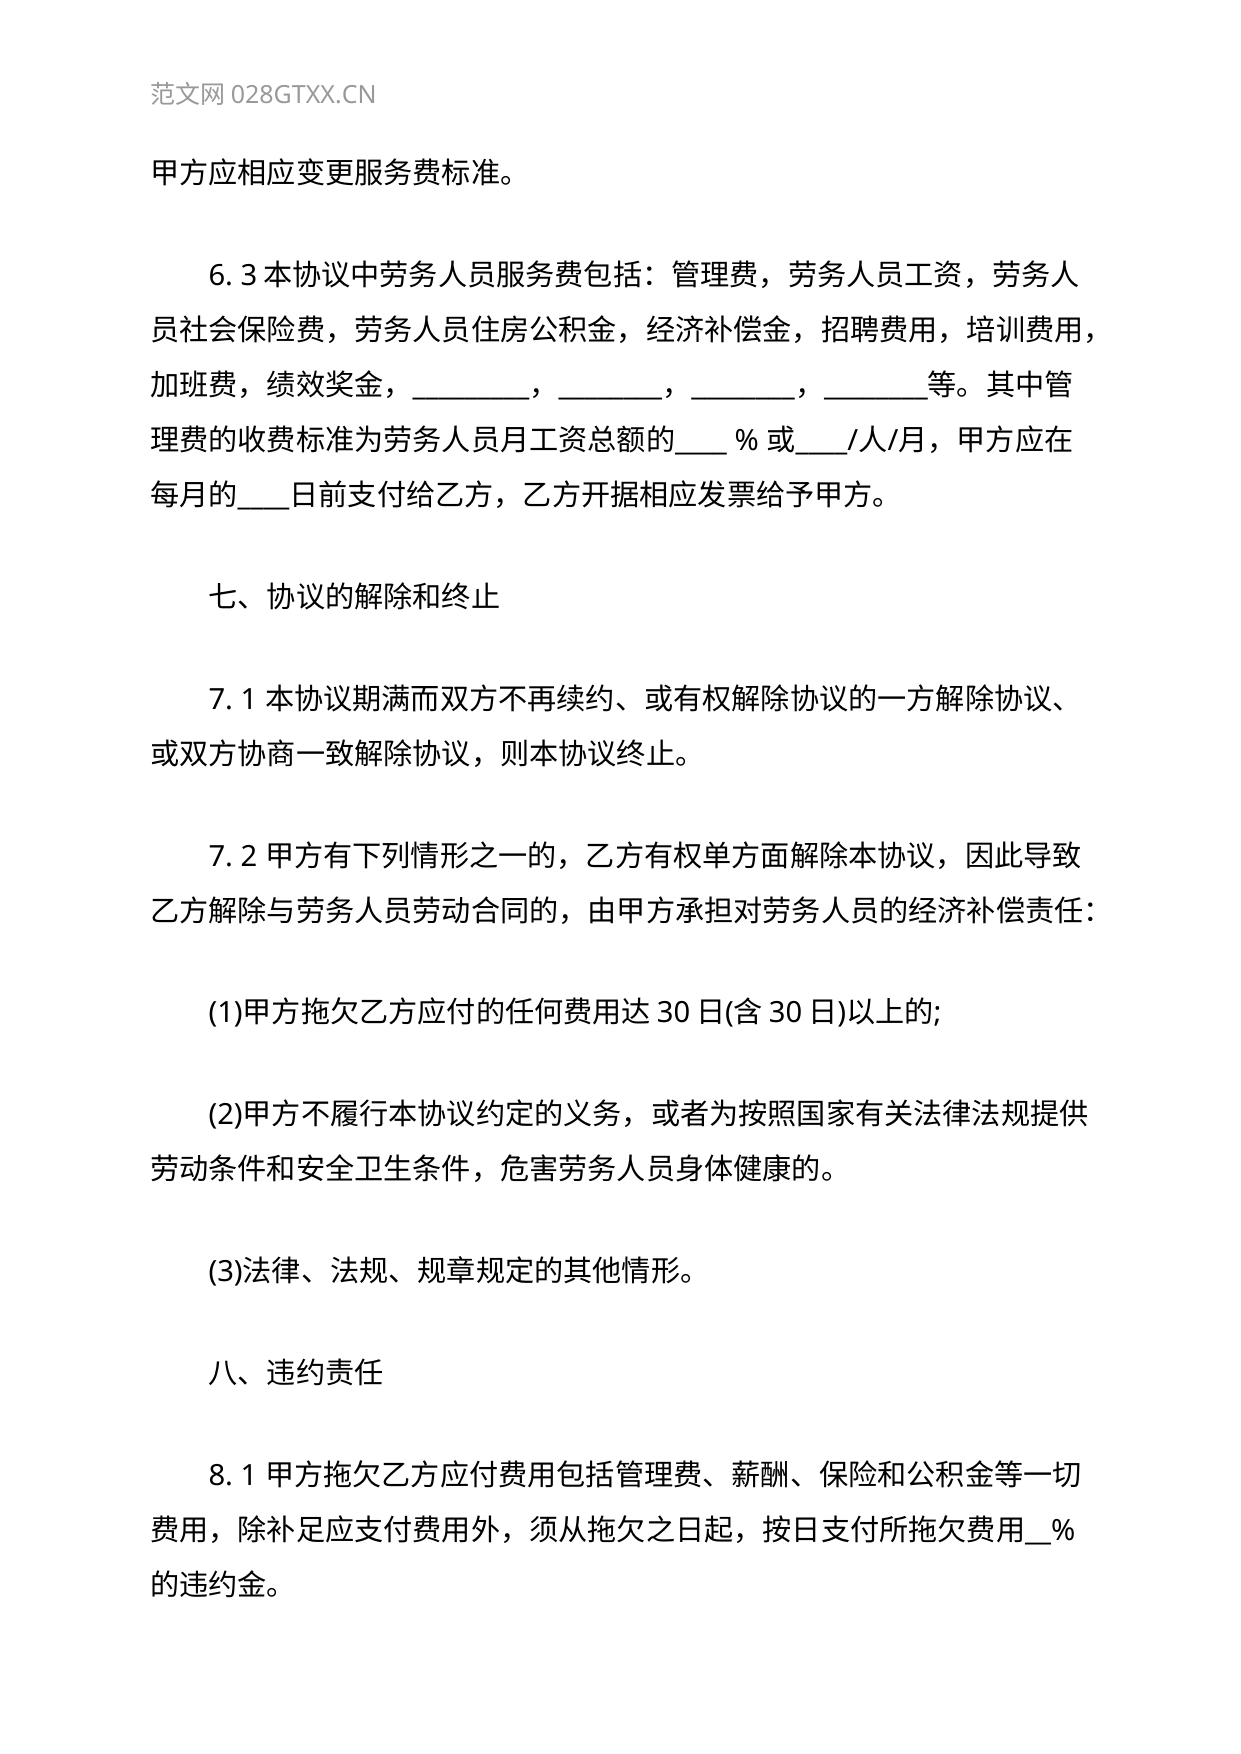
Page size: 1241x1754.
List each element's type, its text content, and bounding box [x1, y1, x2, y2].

text 6. 3本协议中劳务人员服务费包括：管理费，劳务人员工资，劳务人员社会保险费，劳务人员住房公积金，经济补偿金，招聘费用，培训费用，加班费，绩效奖金，_________，________，________，________等。其中管理费的收费标准为劳务人员月工资总额的____ % 或____/人/月，甲方应在每月的____日前支付给乙方，乙方开据相应发票给予甲方。 [150, 252, 1090, 514]
text 8. 1 甲方拖欠乙方应付费用包括管理费、薪酬、保险和公积金等一切费用，除补足应支付费用外，须从拖欠之日起，按日支付所拖欠费用__%的违约金。 [150, 1451, 1090, 1604]
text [150, 150, 1090, 192]
text 七、协议的解除和终止 [150, 574, 1090, 616]
text 7. 1 本协议期满而双方不再续约、或有权解除协议的一方解除协议、或双方协商一致解除协议，则本协议终止。 [150, 675, 1090, 773]
text 八、违约责任 [150, 1350, 1090, 1392]
text (3)法律、法规、规章规定的其他情形。 [150, 1248, 1090, 1290]
text (1)甲方拖欠乙方应付的任何费用达30日(含30日)以上的; [150, 989, 1090, 1031]
text 7. 2 甲方有下列情形之一的，乙方有权单方面解除本协议，因此导致乙方解除与劳务人员劳动合同的，由甲方承担对劳务人员的经济补偿责任： [150, 832, 1090, 929]
text (2)甲方不履行本协议约定的义务，或者为按照国家有关法律法规提供劳动条件和安全卫生条件，危害劳务人员身体健康的。 [150, 1091, 1090, 1188]
